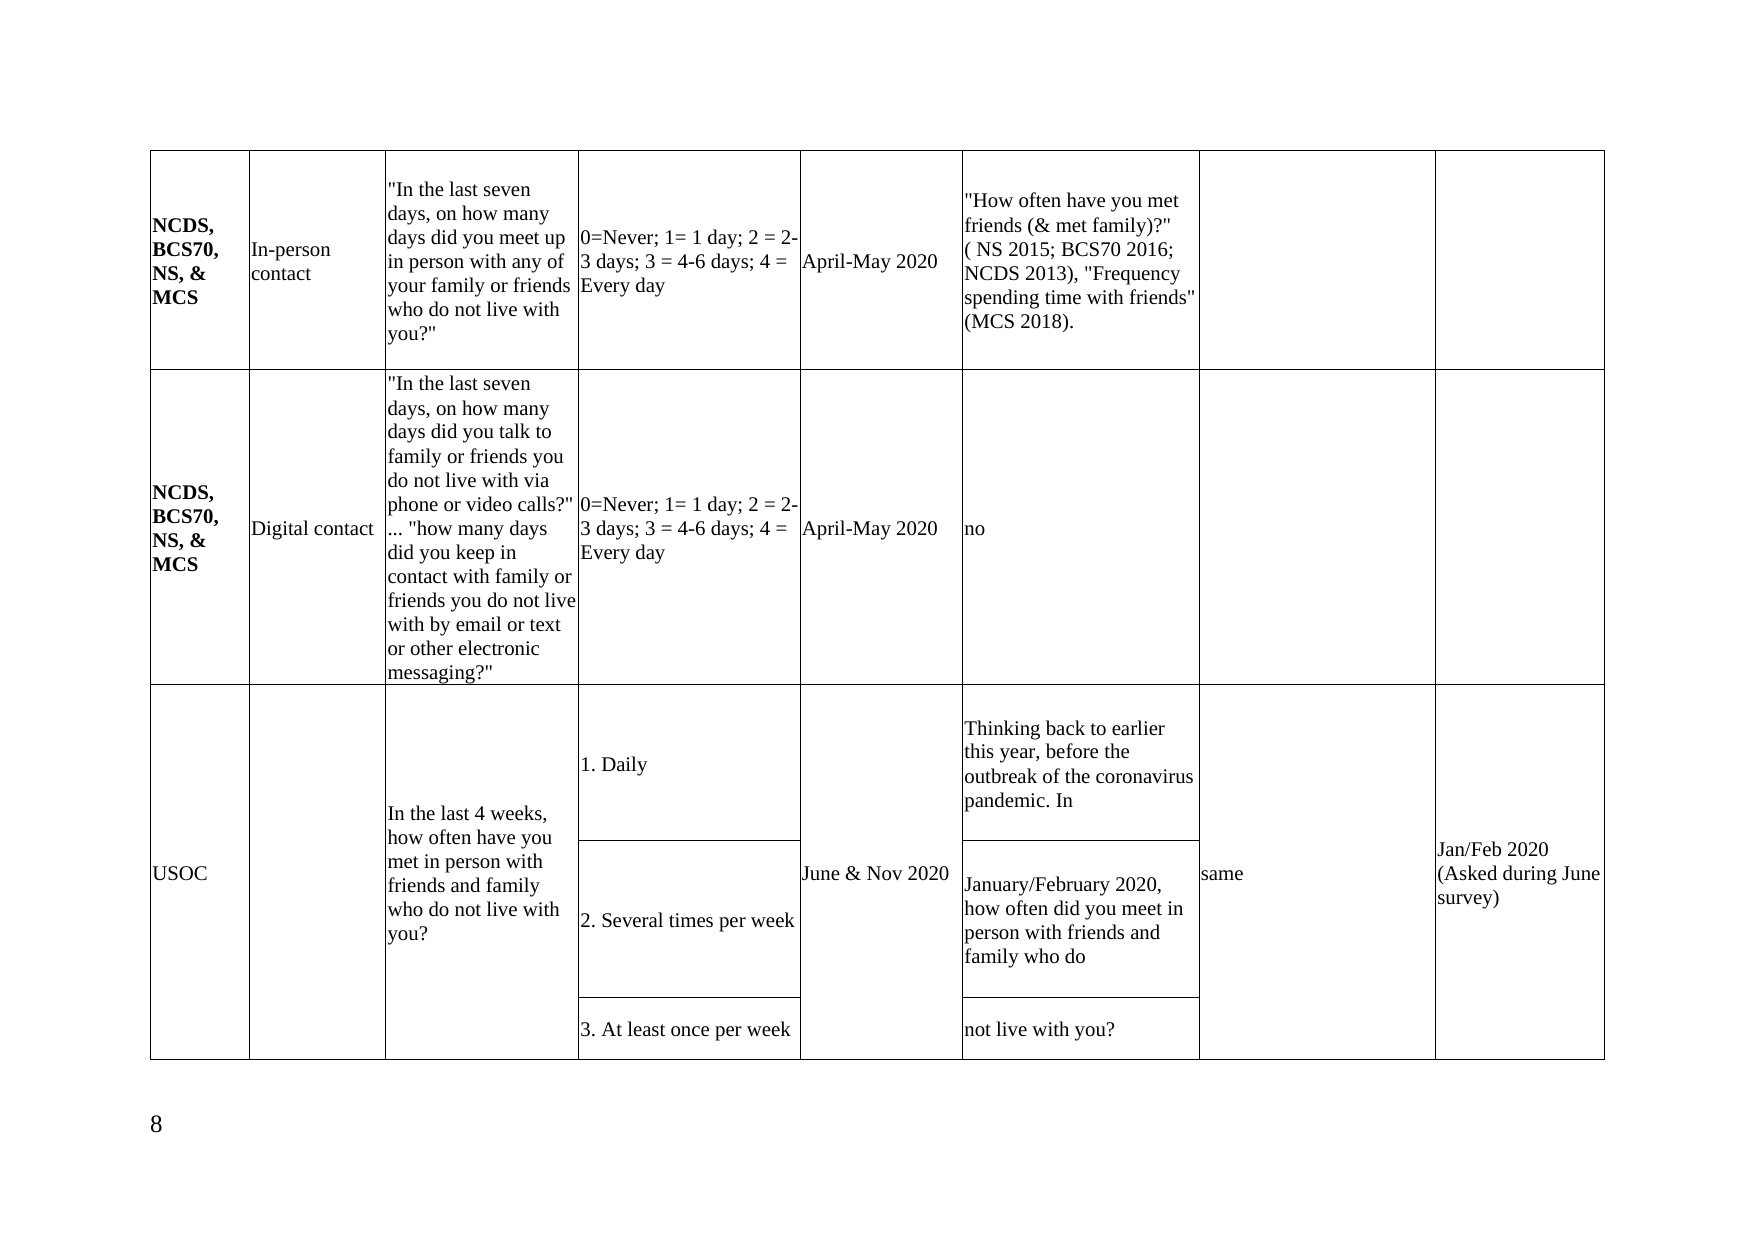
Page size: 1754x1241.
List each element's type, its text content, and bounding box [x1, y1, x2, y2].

table_cell 1. Daily [579, 685, 800, 840]
table_cell Jan/Feb 2020 (Asked during June survey) [1436, 685, 1604, 1059]
table_cell April-May 2020 [801, 370, 962, 684]
table_cell NCDS, BCS70, NS, & MCS [151, 370, 249, 684]
table_cell In-person contact [250, 151, 385, 369]
table_cell Digital contact [250, 370, 385, 684]
table_cell [1200, 151, 1435, 369]
table_cell [250, 685, 385, 1059]
table_cell 2. Several times per week [579, 841, 800, 997]
table_cell April-May 2020 [801, 151, 962, 369]
table_cell [1200, 370, 1435, 684]
table_cell Thinking back to earlier this year, before the outbreak of the coronavirus pandemic. In [963, 685, 1199, 840]
table_cell "In the last seven days, on how many days did you meet up in person with any of your family or friends who do not live with you?" [386, 151, 578, 369]
table_cell "How often have you met friends (& met family)?" ( NS 2015; BCS70 2016; NCDS 2013), "Frequency spending time with friends" (MCS 2018). [963, 151, 1199, 369]
table_cell 3. At least once per week [579, 998, 800, 1059]
table_cell [1436, 151, 1604, 369]
table_cell In the last 4 weeks, how often have you met in person with friends and family who do not live with you? [386, 685, 578, 1059]
table_cell USOC [151, 685, 249, 1059]
table_cell "In the last seven days, on how many days did you talk to family or friends you do not live with via phone or video calls?" ... "how many days did you keep in contact with family or friends you do not live with by email or text or other electronic messaging?" [386, 370, 578, 684]
table_cell June & Nov 2020 [801, 685, 962, 1059]
table_cell same [1200, 685, 1435, 1059]
table_cell [1436, 370, 1604, 684]
table_cell 0=Never; 1= 1 day; 2 = 2-3 days; 3 = 4-6 days; 4 = Every day [579, 151, 800, 369]
table_cell no [963, 370, 1199, 684]
table_cell not live with you? [963, 998, 1199, 1059]
table_cell 0=Never; 1= 1 day; 2 = 2-3 days; 3 = 4-6 days; 4 = Every day [579, 370, 800, 684]
table_cell January/February 2020, how often did you meet in person with friends and family who do [963, 841, 1199, 997]
table_cell NCDS, BCS70, NS, & MCS [151, 151, 249, 369]
